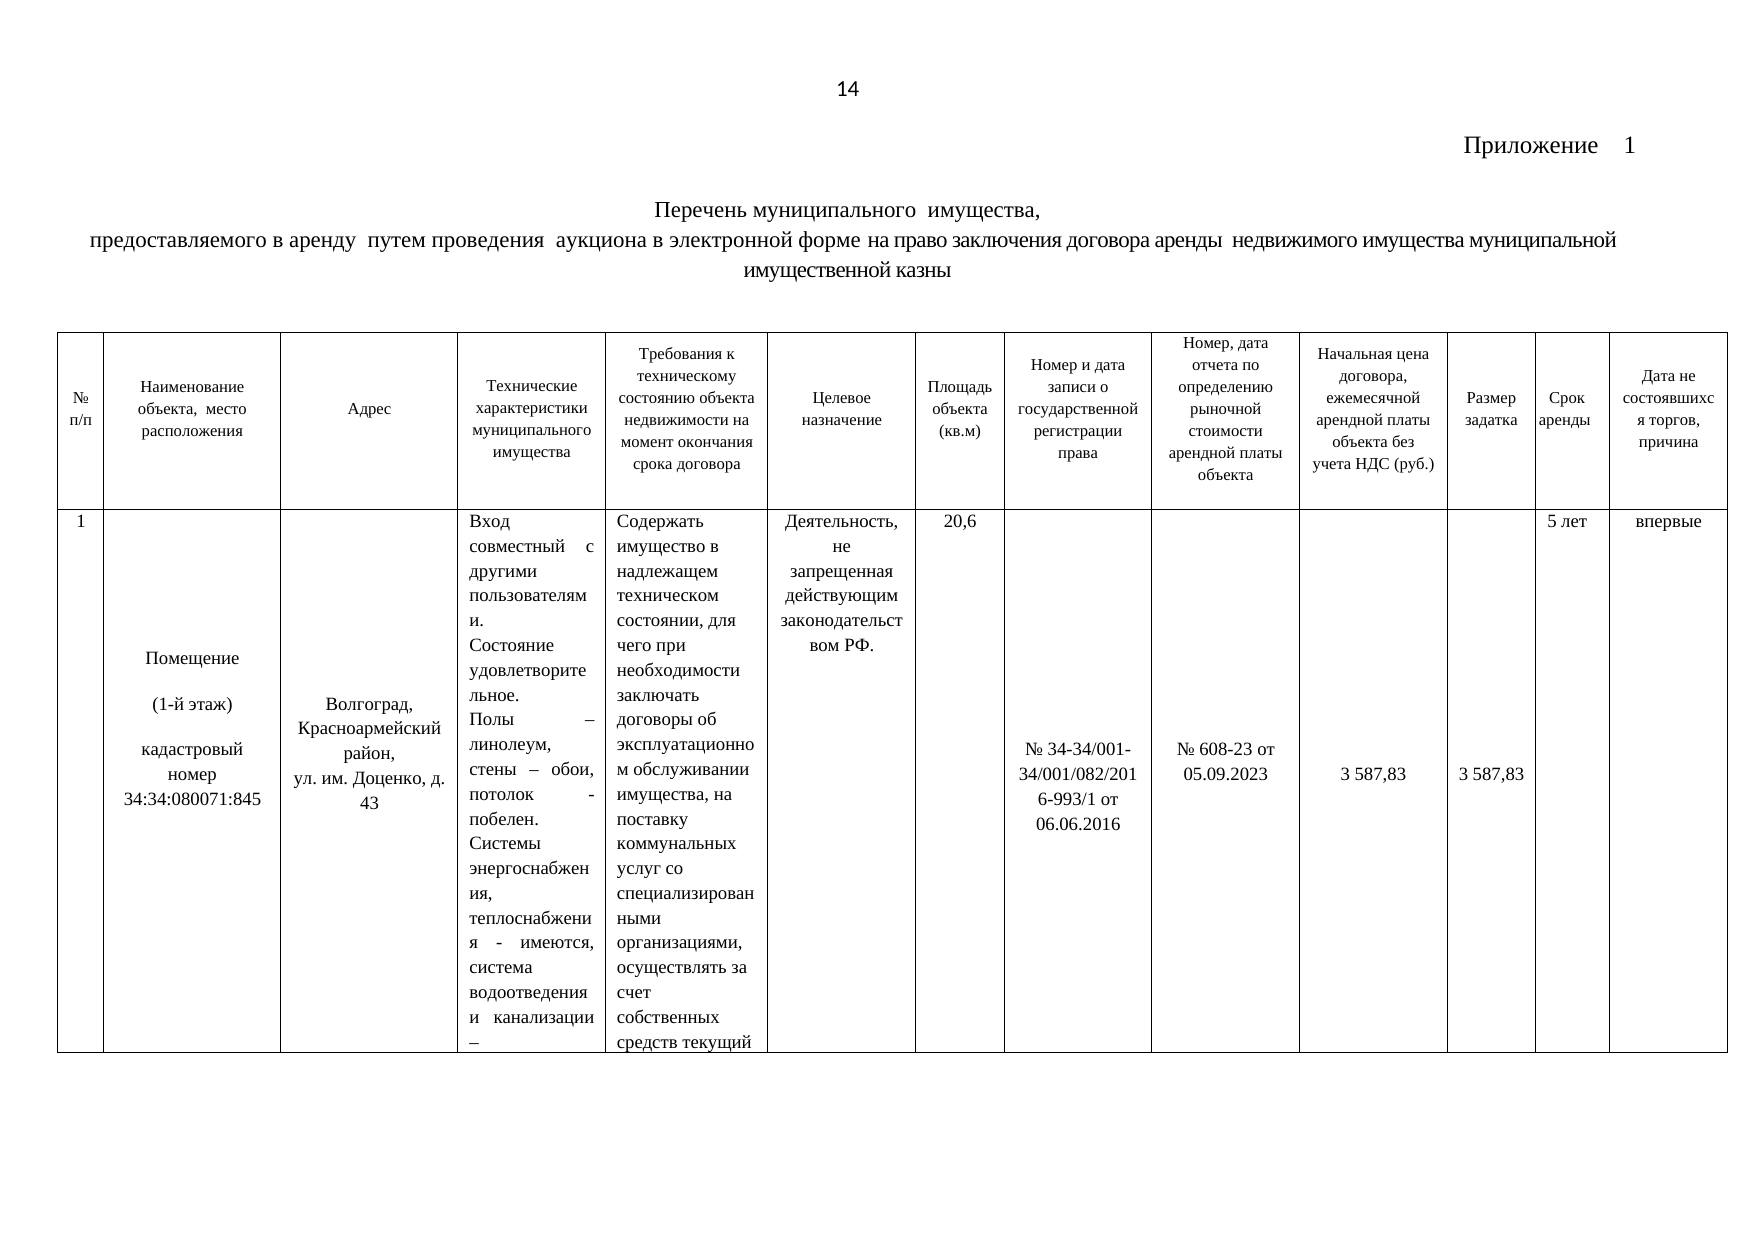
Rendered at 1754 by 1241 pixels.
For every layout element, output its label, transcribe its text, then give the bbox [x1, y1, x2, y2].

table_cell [1005, 510, 1151, 1052]
table_header Площадь объекта (кв.м) [916, 333, 1004, 509]
table_header Наименование объекта, место расположения [104, 333, 280, 509]
table_header Технические характеристики муниципального имущества [458, 333, 605, 509]
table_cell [768, 510, 915, 1052]
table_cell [1152, 510, 1299, 1052]
table_header Номер и дата записи о государственной регистрации права [1005, 333, 1151, 509]
table_cell впервые [1610, 510, 1727, 1052]
text Приложение 1 [59, 130, 1636, 158]
table_header Дата не состоявшихся торгов, причина [1610, 333, 1727, 509]
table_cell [458, 510, 605, 1052]
table_header № п/п [58, 333, 103, 509]
table_header Адрес [281, 333, 457, 509]
text предоставляемого в аренду путем проведения аукциона в электронной форме на право заключения договора аренды недвижимого имущества муниципальной имущественной казны [59, 226, 1636, 283]
table_header Начальная цена договора, ежемесячной арендной платы объекта без учета НДС (руб.) [1300, 333, 1447, 509]
table_cell 20,6 [916, 510, 1004, 1052]
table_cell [606, 510, 767, 1052]
table_header Номер, дата отчета по определению рыночной стоимости арендной платы объекта [1152, 333, 1299, 509]
table_cell 3 587,83 [1300, 510, 1447, 1052]
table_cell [281, 510, 457, 1052]
table_header Срок аренды [1536, 333, 1609, 509]
table_cell 1 [58, 510, 103, 1052]
table_header Требования к техническому состоянию объекта недвижимости на момент окончания срока договора [606, 333, 767, 509]
table_cell 3 587,83 [1448, 510, 1535, 1052]
table_header Размер задатка [1448, 333, 1535, 509]
table_header Целевое назначение [768, 333, 915, 509]
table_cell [104, 510, 280, 1052]
text Перечень муниципального имущества, [59, 196, 1636, 222]
table_cell 5 лет [1536, 510, 1609, 1052]
